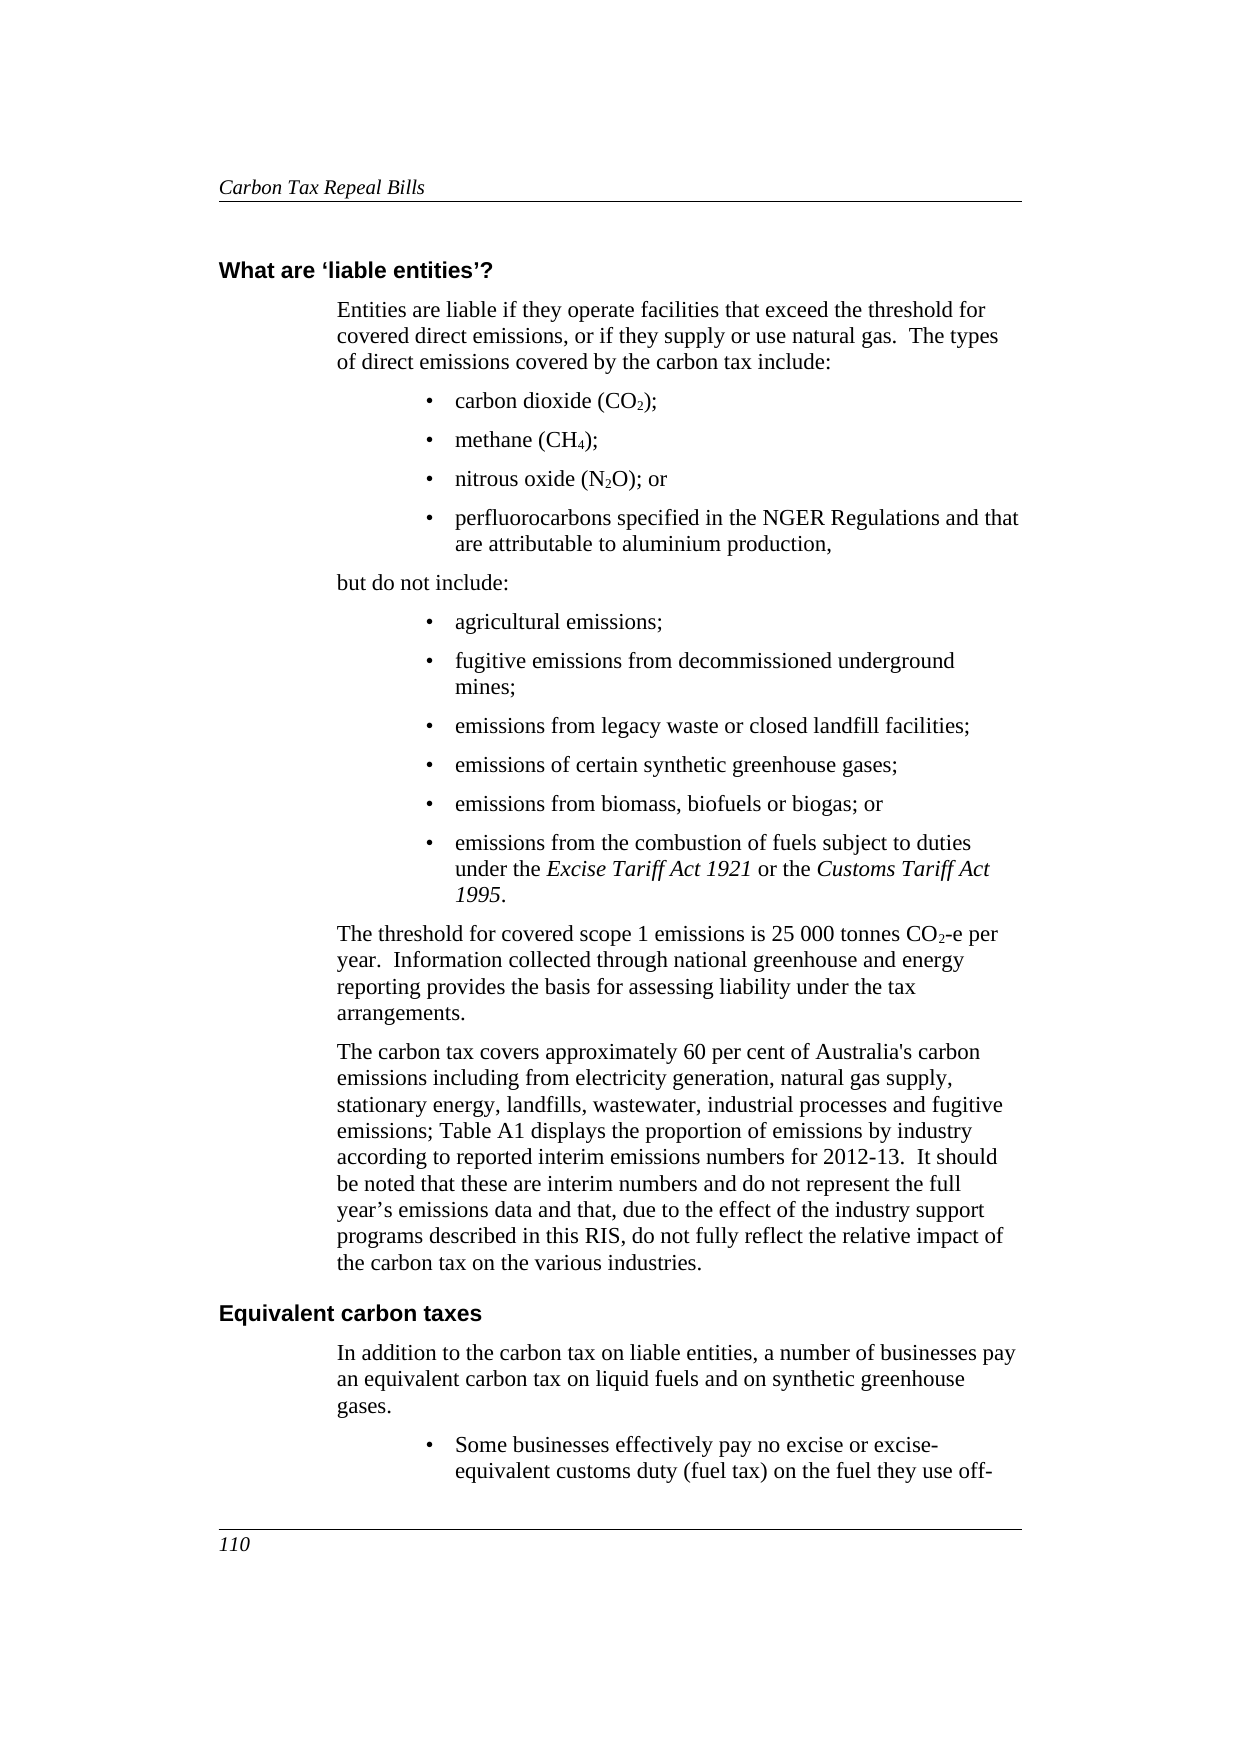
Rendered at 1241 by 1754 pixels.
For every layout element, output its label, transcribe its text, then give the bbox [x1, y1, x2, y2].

subtitle Equivalent carbon taxes [218, 1300, 1022, 1327]
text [425, 1431, 1022, 1483]
list but do not include: [337, 569, 1022, 595]
text fugitive emissions from decommissioned underground mines; [425, 647, 1022, 699]
text methane (CH4); [425, 426, 1022, 452]
text nitrous oxide (N2O); or [425, 465, 1022, 491]
text emissions from biomass, biofuels or biogas; or [425, 790, 1022, 816]
list In addition to the carbon tax on liable entities, a number of businesses pay an equivalent carbon tax on liquid fuels and on synthetic greenhouse gases. [337, 1339, 1022, 1418]
text emissions from legacy waste or closed landfill facilities; [425, 712, 1022, 738]
text agricultural emissions; [425, 608, 1022, 634]
text emissions from the combustion of fuels subject to duties under the Excise Tariff Act 1921 or the Customs Tariff Act 1995. [425, 828, 1022, 908]
list The carbon tax covers approximately 60 per cent of Australia's carbon emissions including from electricity generation, natural gas supply, stationary energy, landfills, wastewater, industrial processes and fugitive emissions; Table A1 displays the proportion of emissions by industry according to reported interim emissions numbers for 2012-13. It should be noted that these are interim numbers and do not represent the full year’s emissions data and that, due to the effect of the industry support programs described in this RIS, do not fully reflect the relative impact of the carbon tax on the various industries. [337, 1038, 1022, 1275]
text carbon dioxide (CO2); [425, 387, 1022, 414]
list Entities are liable if they operate facilities that exceed the threshold for covered direct emissions, or if they supply or use natural gas. The types of direct emissions covered by the carbon tax include: [337, 296, 1022, 375]
text perfluorocarbons specified in the NGER Regulations and that are attributable to aluminium production, [425, 504, 1022, 557]
text emissions of certain synthetic greenhouse gases; [425, 751, 1022, 777]
subtitle What are ‘liable entities’? [218, 257, 1022, 283]
list The threshold for covered scope 1 emissions is 25 000 tonnes CO2-e per year. Information collected through national greenhouse and energy reporting provides the basis for assessing liability under the tax arrangements. [337, 920, 1022, 1026]
